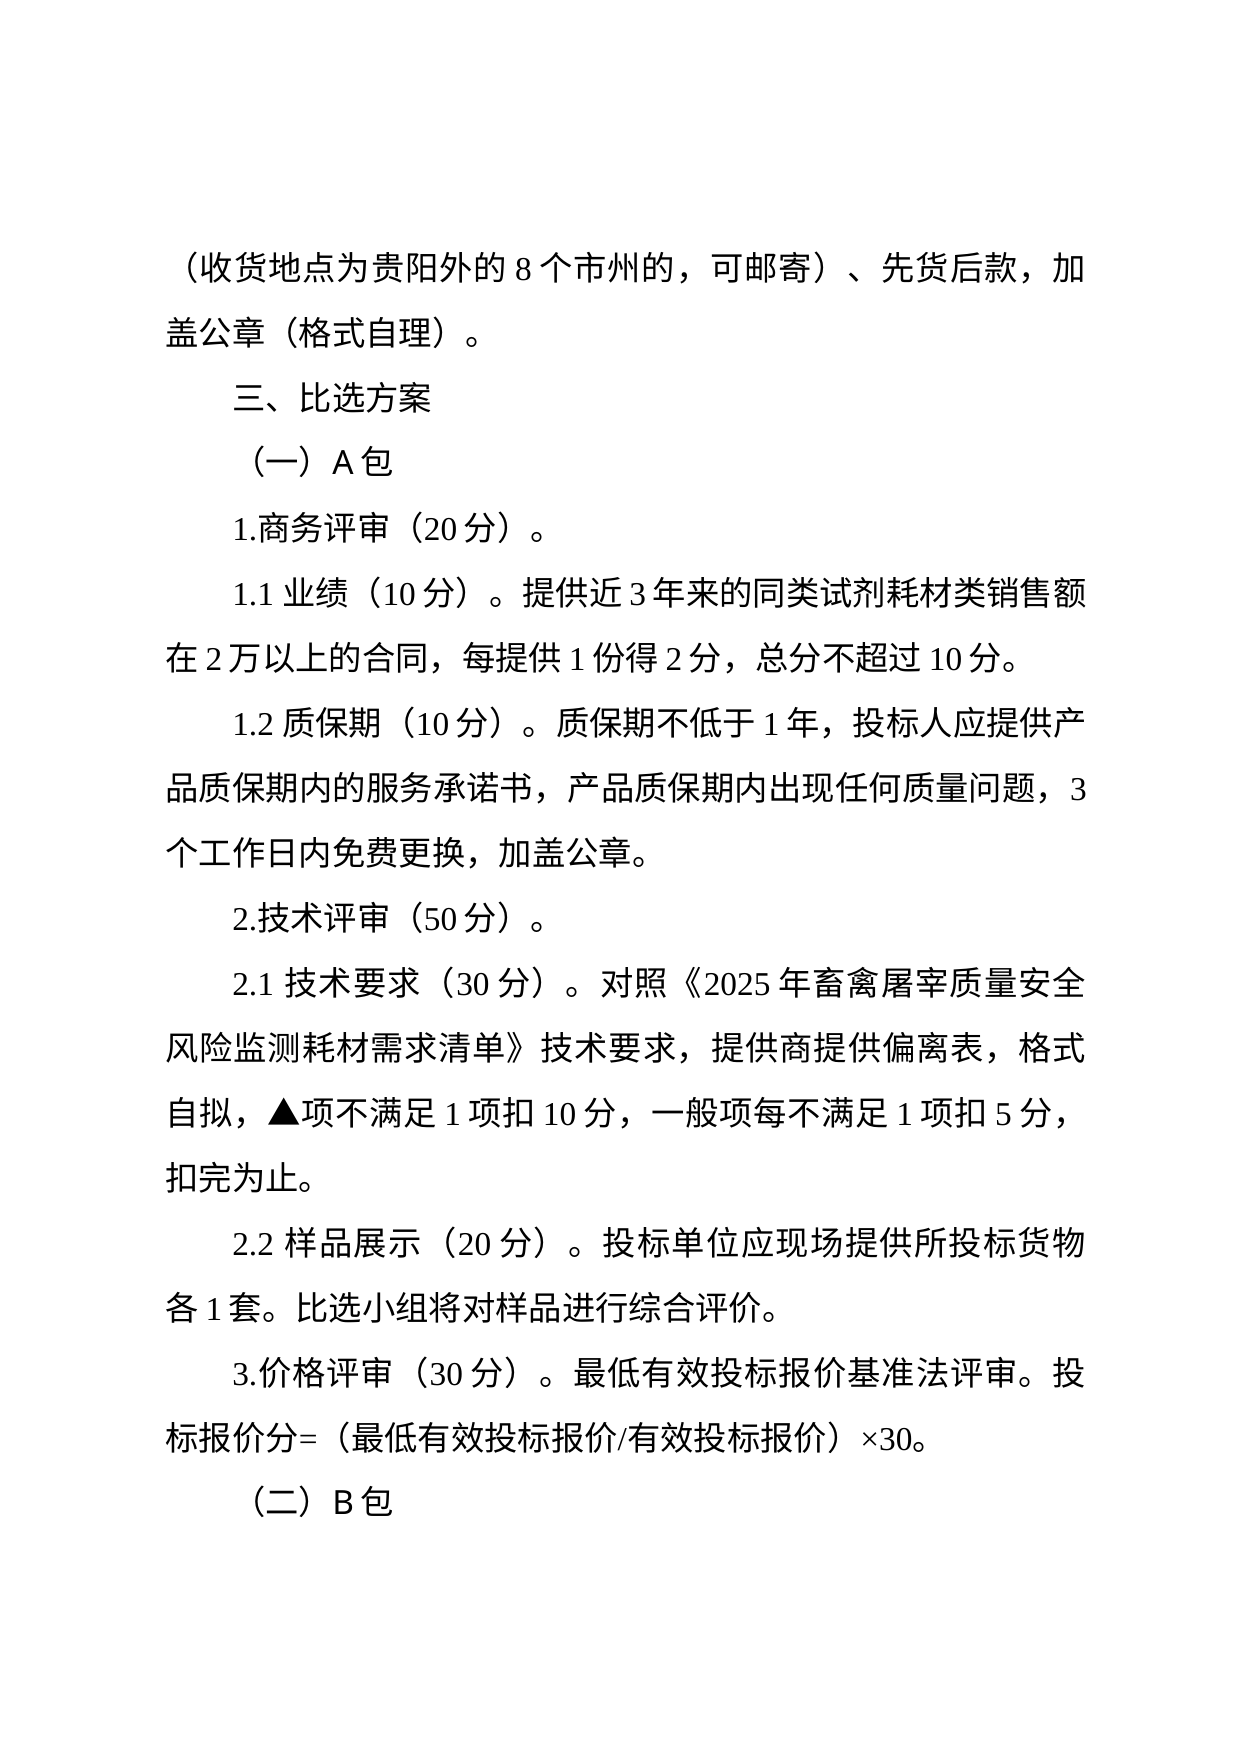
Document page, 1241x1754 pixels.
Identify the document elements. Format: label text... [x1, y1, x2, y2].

text 2.技术评审（50分）。 [165, 883, 1087, 948]
text 三、比选方案 [165, 363, 1087, 428]
text 1.2 质保期（10分）。质保期不低于1年，投标人应提供产品质保期内的服务承诺书，产品质保期内出现任何质量问题，3个工作日内免费更换，加盖公章。 [165, 688, 1087, 883]
text （二）B包 [165, 1468, 1087, 1533]
text 2.2 样品展示（20分）。投标单位应现场提供所投标货物各1套。比选小组将对样品进行综合评价。 [165, 1208, 1087, 1338]
text 2.1 技术要求（30分）。对照《2025年畜禽屠宰质量安全风险监测耗材需求清单》技术要求，提供商提供偏离表，格式自拟，▲项不满足1项扣10分，一般项每不满足1项扣5分，扣完为止。 [165, 948, 1087, 1208]
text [165, 233, 1087, 363]
text （一）A包 [165, 428, 1087, 493]
text 3.价格评审（30分）。最低有效投标报价基准法评审。投标报价分=（最低有效投标报价/有效投标报价）×30。 [165, 1338, 1087, 1468]
text 1.1 业绩（10分）。提供近3年来的同类试剂耗材类销售额在2万以上的合同，每提供1份得2分，总分不超过10分。 [165, 558, 1087, 688]
text 1.商务评审（20分）。 [165, 493, 1087, 558]
